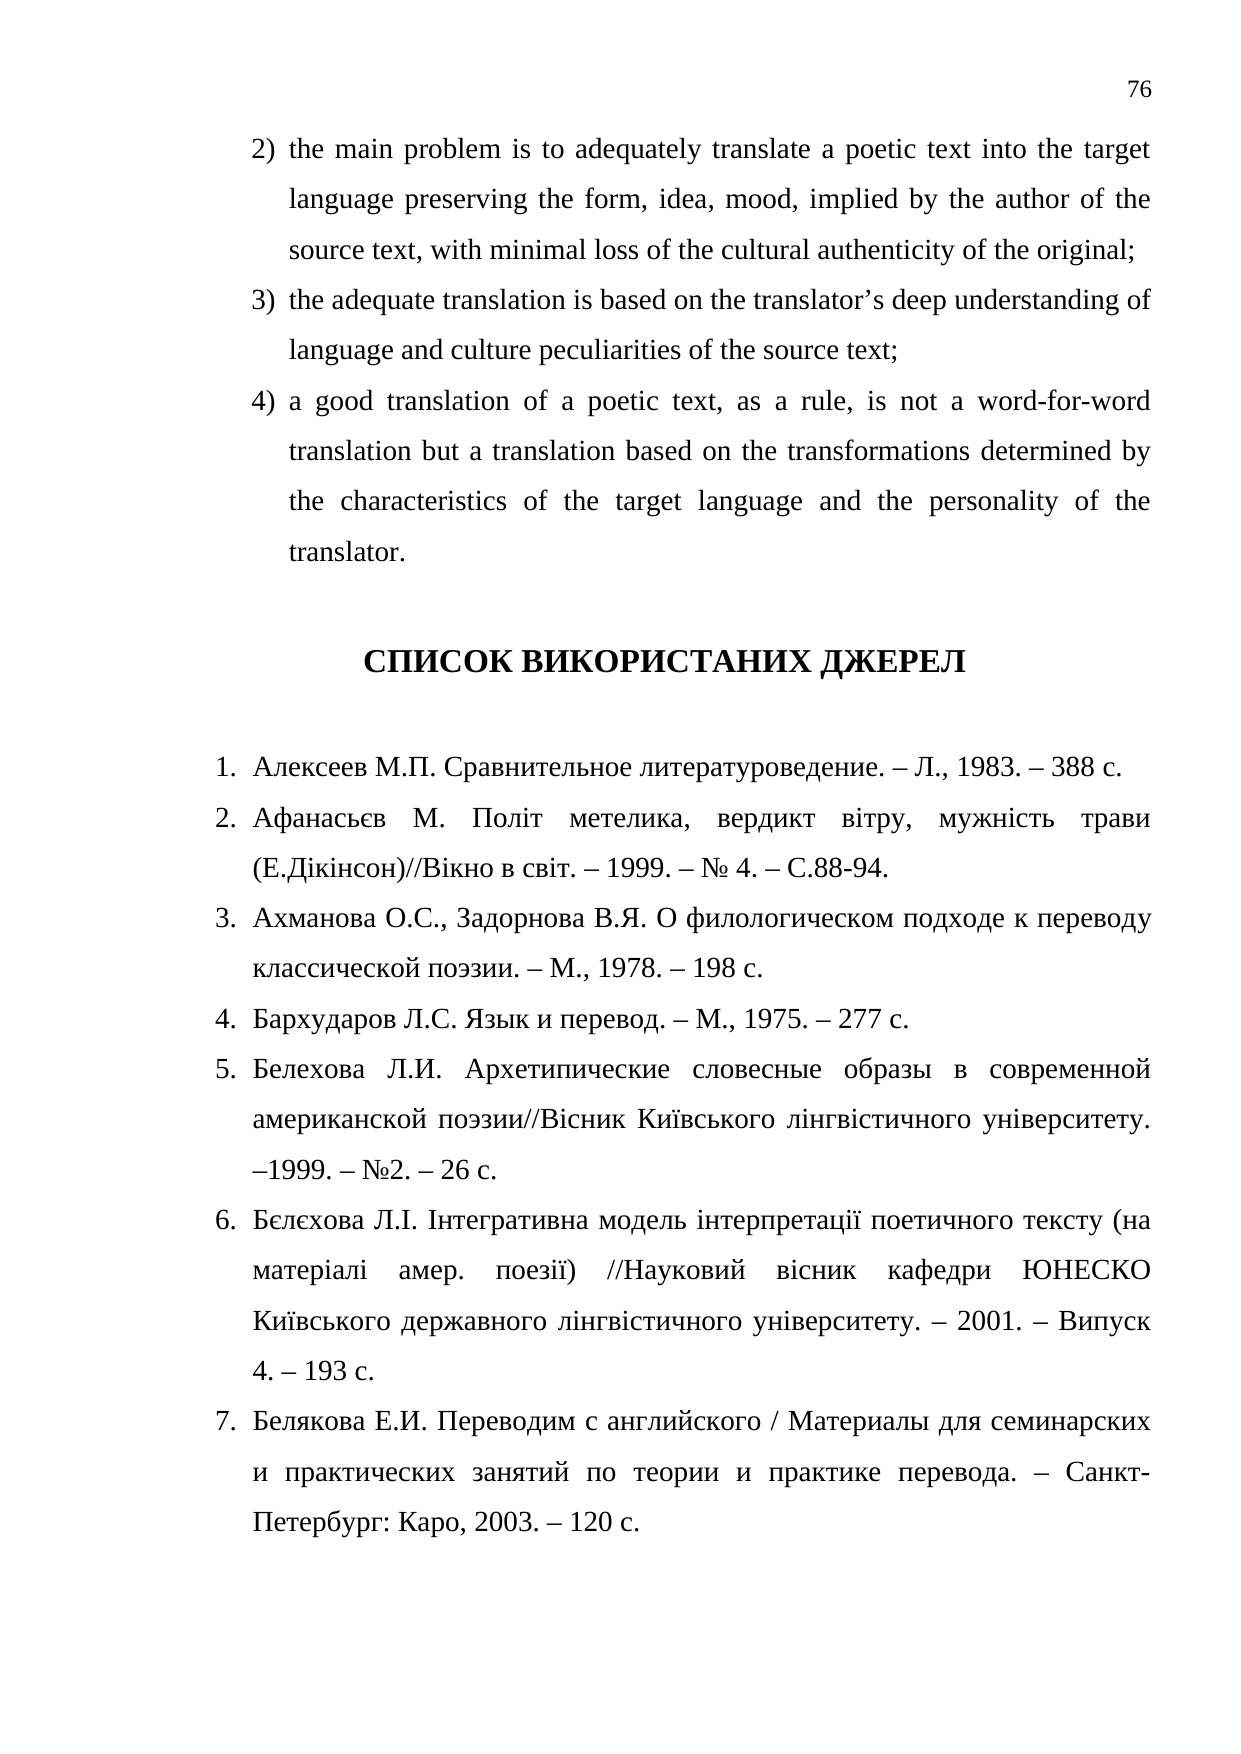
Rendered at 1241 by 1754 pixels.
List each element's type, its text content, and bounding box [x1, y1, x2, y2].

list a good translation of a poetic text, as a rule, is not a word-for-word translation but a translation based on the transformations determined by the characteristics of the target language and the personality of the translator. [251, 383, 1152, 567]
list the adequate translation is based on the translator’s deep understanding of language and culture peculiarities of the source text; [251, 282, 1152, 366]
text СПИСОК ВИКОРИСТАНИХ ДЖЕРЕЛ [177, 642, 1152, 680]
list Ахманова О.С., Задорнова В.Я. О филологическом подходе к переводу классической поэзии. – М., 1978. – 198 с. [215, 900, 1152, 984]
list Бєлєхова Л.І. Інтегративна модель інтерпретації поетичного тексту (на матеріалі амер. поезії) //Науковий вісник кафедри ЮНЕСКО Київського державного лінгвістичного університету. – 2001. – Випуск 4. – 193 с. [215, 1202, 1152, 1387]
list Белехова Л.И. Архетипические словесные образы в современной американской поэзии//Вісник Київського лінгвістичного університету. –1999. – №2. – 26 с. [215, 1051, 1152, 1185]
list Бархударов Л.С. Язык и перевод. – М., 1975. – 277 с. [215, 1001, 1152, 1034]
list Белякова Е.И. Переводим с английского / Материалы для семинарских и практических занятий по теории и практике перевода. – Санкт-Петербург: Каро, 2003. – 120 с. [215, 1403, 1152, 1538]
list the main problem is to adequately translate a poetic text into the target language preserving the form, idea, mood, implied by the author of the source text, with minimal loss of the cultural authenticity of the original; [251, 131, 1152, 265]
list Алексеев М.П. Сравнительное литературоведение. – Л., 1983. – 388 с. [215, 749, 1152, 783]
list Афанасьєв М. Політ метелика, вердикт вітру, мужність трави (Е.Дікінсон)//Вікно в світ. – 1999. – № 4. – С.88-94. [215, 800, 1152, 883]
